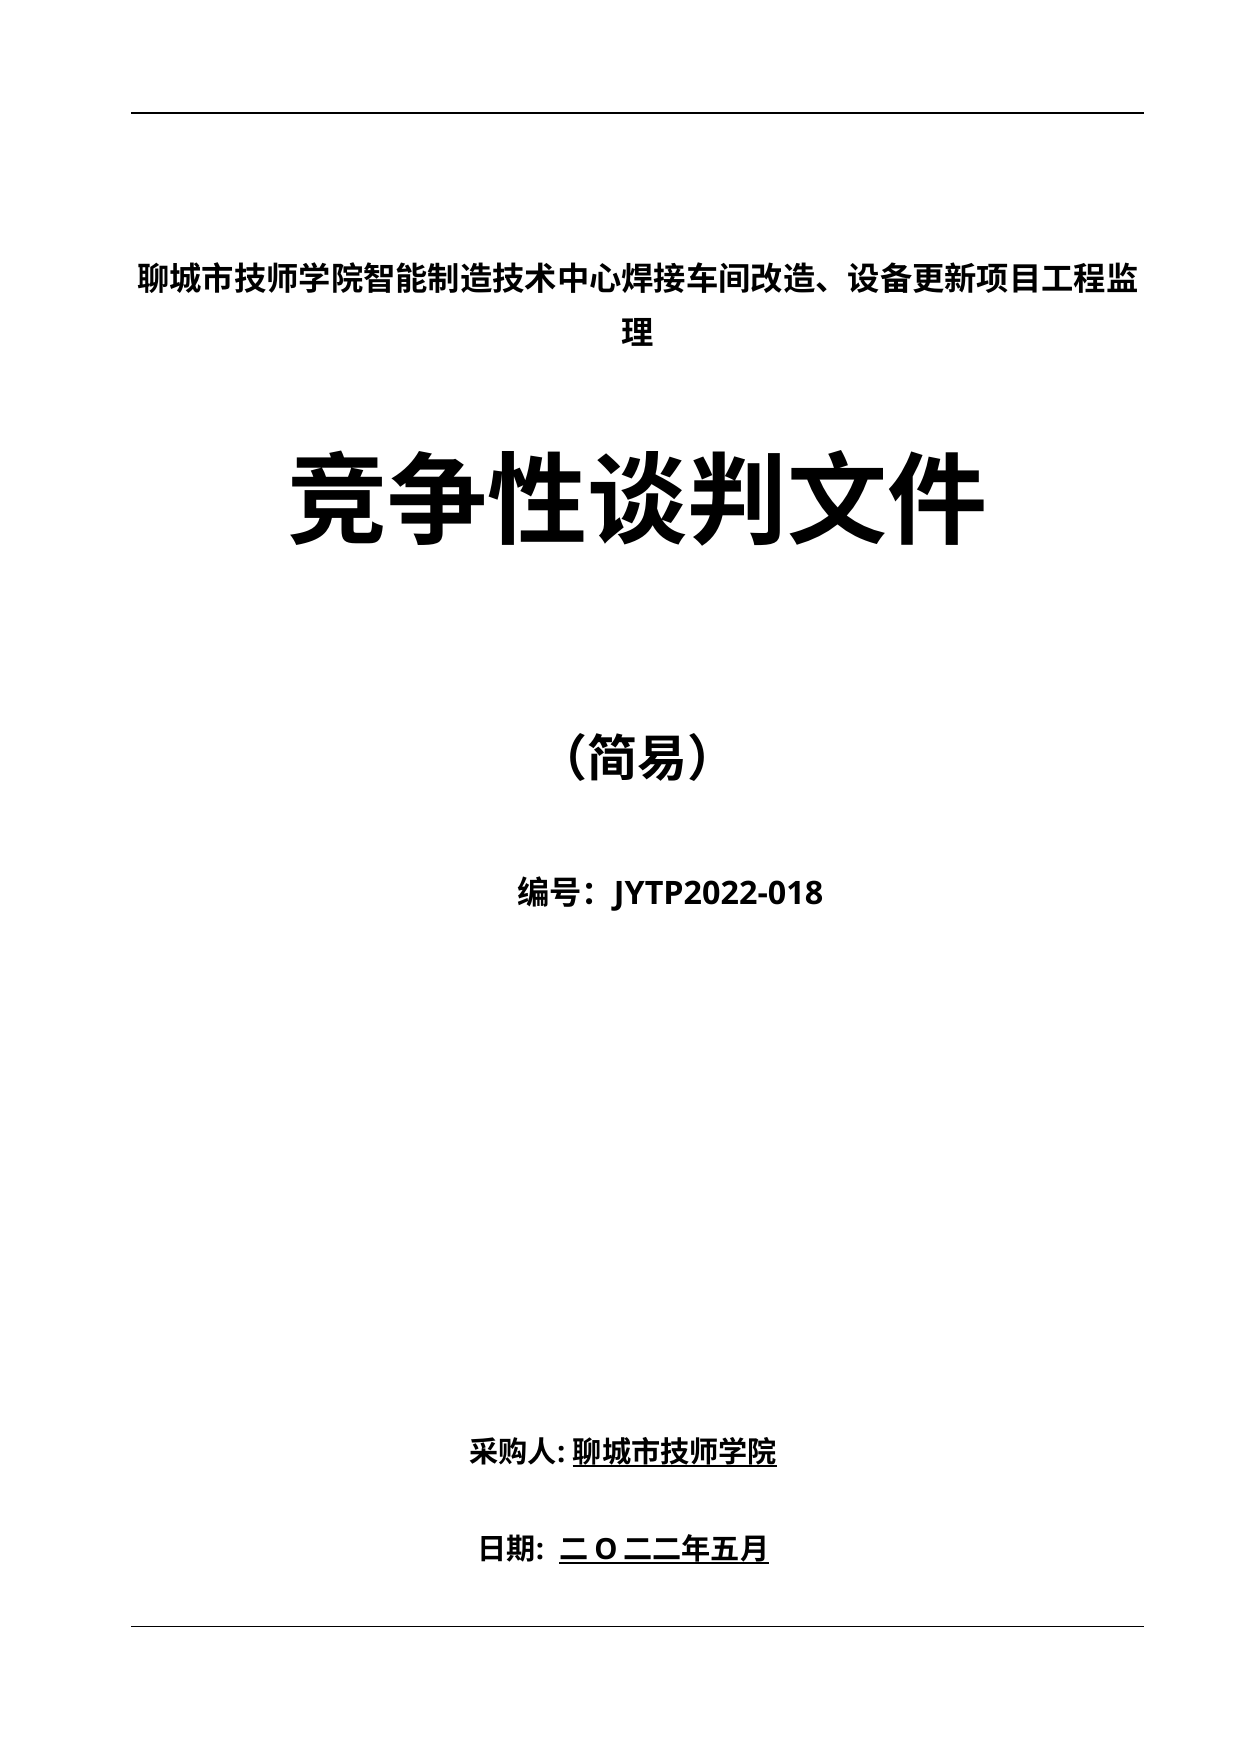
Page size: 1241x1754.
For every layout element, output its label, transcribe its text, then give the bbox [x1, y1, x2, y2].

text 编号：JYTP2022-018 [131, 863, 1144, 918]
text （简易） [131, 719, 1144, 791]
text 采购人: 聊城市技师学院. [131, 1423, 1123, 1477]
text 竞争性谈判文件 [131, 411, 1144, 574]
text 聊城市技师学院智能制造技术中心焊接车间改造、设备更新项目工程监理 [131, 249, 1144, 357]
text 日期: 二O二二年五月. [131, 1519, 1123, 1574]
